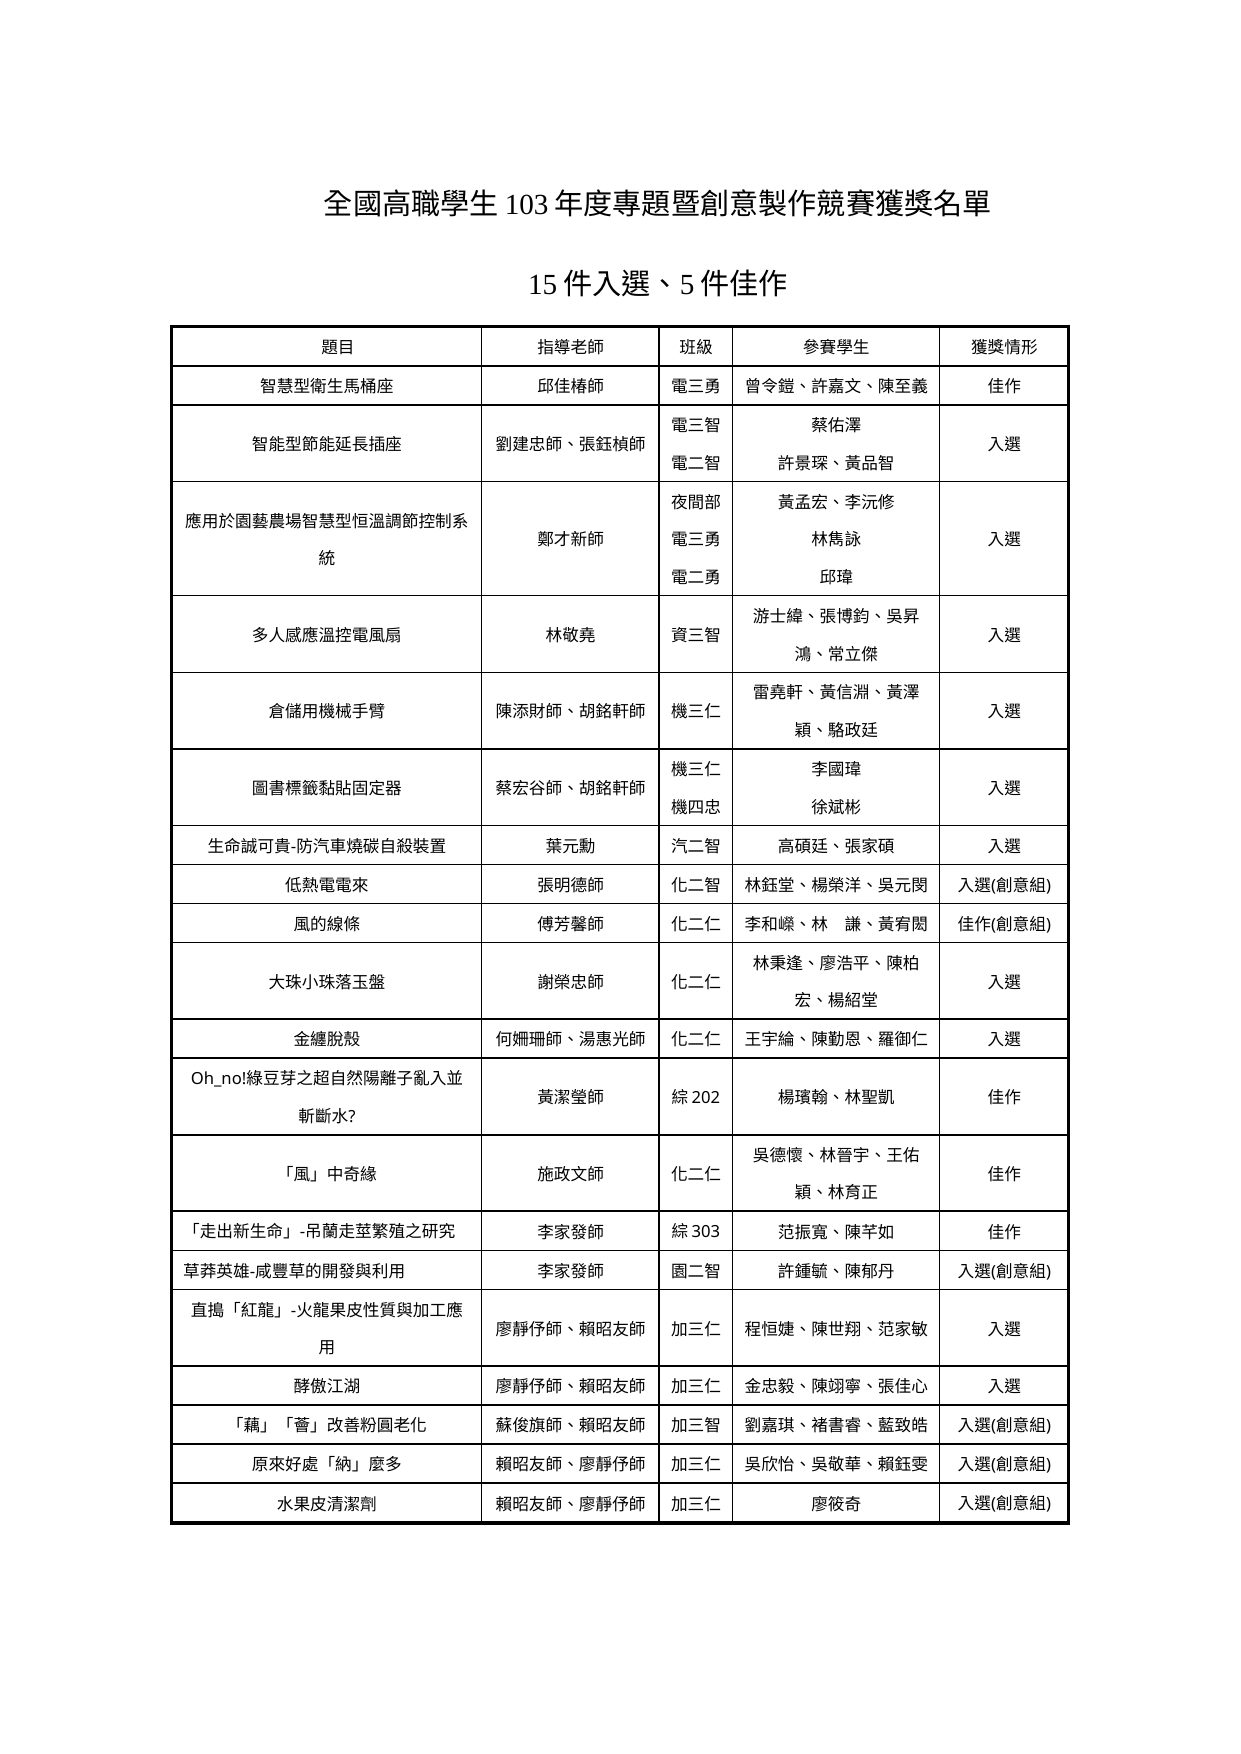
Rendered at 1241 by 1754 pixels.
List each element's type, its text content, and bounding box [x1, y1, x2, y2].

table_cell 智能型節能延長插座 [173, 406, 481, 481]
table_cell 入選 [940, 1367, 1067, 1404]
table_cell 入選 [940, 943, 1067, 1018]
table_cell 加三仁 [660, 1445, 732, 1482]
table_cell 蔡宏谷師、胡銘軒師 [482, 750, 658, 824]
table_cell 直搗「紅龍」-火龍果皮性質與加工應用 [173, 1290, 481, 1365]
table_cell 游士緯、張博鈞、吳昇鴻、常立傑 [733, 596, 939, 671]
table_cell 加三仁 [660, 1484, 732, 1521]
table_cell 黃孟宏、李沅修 林雋詠 邱瑋 [733, 482, 939, 595]
table_cell Oh_no!綠豆芽之超自然陽離子亂入並斬斷水? [173, 1059, 481, 1134]
table_cell 夜間部 電三勇 電二勇 [660, 482, 732, 595]
table_cell 綜303 [660, 1212, 732, 1249]
table_cell 加三仁 [660, 1290, 732, 1365]
table_header 題目 [173, 328, 481, 365]
table_cell 「風」中奇緣 [173, 1136, 481, 1210]
table_cell 施政文師 [482, 1136, 658, 1210]
table_cell 資三智 [660, 596, 732, 671]
table_cell 入選(創意組) [940, 1484, 1067, 1521]
table_cell 楊璸翰、林聖凱 [733, 1059, 939, 1134]
table_cell 化二仁 [660, 943, 732, 1018]
table_cell 李國瑋 徐斌彬 [733, 750, 939, 824]
table_cell 曾令鎧、許嘉文、陳至義 [733, 367, 939, 404]
table_cell 林秉逢、廖浩平、陳柏宏、楊紹堂 [733, 943, 939, 1018]
table_cell 雷堯軒、黃信淵、黃澤穎、駱政廷 [733, 673, 939, 748]
table_cell 王宇綸、陳勤恩、羅御仁 [733, 1020, 939, 1057]
table_cell 林鈺堂、楊榮洋、吳元閔 [733, 865, 939, 903]
table_cell 生命誠可貴-防汽車燒碳自殺裝置 [173, 826, 481, 863]
table_cell 機三仁 [660, 673, 732, 748]
table_cell 入選 [940, 750, 1067, 824]
table_cell 智慧型衛生馬桶座 [173, 367, 481, 404]
table_cell 佳作 [940, 1059, 1067, 1134]
table_cell 賴昭友師、廖靜伃師 [482, 1445, 658, 1482]
table_cell 邱佳椿師 [482, 367, 658, 404]
table_cell 許鍾毓、陳郁丹 [733, 1251, 939, 1288]
table_cell 蘇俊旗師、賴昭友師 [482, 1406, 658, 1443]
table_cell 酵傲江湖 [173, 1367, 481, 1404]
table_cell 「走出新生命」-吊蘭走莖繁殖之研究 [173, 1212, 481, 1249]
text 15件入選、5件佳作 [262, 244, 1053, 319]
table_cell 化二智 [660, 865, 732, 903]
table_cell 陳添財師、胡銘軒師 [482, 673, 658, 748]
table_cell 佳作 [940, 1136, 1067, 1210]
table_cell 吳德懷、林晉宇、王佑穎、林育正 [733, 1136, 939, 1210]
table_cell 傅芳馨師 [482, 904, 658, 942]
table_cell 入選 [940, 406, 1067, 481]
table_cell 鄭才新師 [482, 482, 658, 595]
table_cell 汽二智 [660, 826, 732, 863]
table_cell 草莽英雄-咸豐草的開發與利用 [173, 1251, 481, 1288]
table_cell 電三智 電二智 [660, 406, 732, 481]
table_cell 林敬堯 [482, 596, 658, 671]
table_cell 李家發師 [482, 1212, 658, 1249]
table_cell 電三勇 [660, 367, 732, 404]
table_cell 入選(創意組) [940, 1445, 1067, 1482]
table_cell 水果皮清潔劑 [173, 1484, 481, 1521]
table_cell 風的線條 [173, 904, 481, 942]
table_cell 原來好處「納」麼多 [173, 1445, 481, 1482]
table_cell 「藕」「薈」改善粉圓老化 [173, 1406, 481, 1443]
table_cell 葉元勳 [482, 826, 658, 863]
table_cell 應用於園藝農場智慧型恒溫調節控制系統 [173, 482, 481, 595]
table_cell 金纏脫殼 [173, 1020, 481, 1057]
table_cell 機三仁機四忠 [660, 750, 732, 824]
table_cell 綜202 [660, 1059, 732, 1134]
table_cell 倉儲用機械手臂 [173, 673, 481, 748]
table_cell 大珠小珠落玉盤 [173, 943, 481, 1018]
table_cell 加三智 [660, 1406, 732, 1443]
table_header 獲獎情形 [940, 328, 1067, 365]
table_header 班級 [660, 328, 732, 365]
table_cell 多人感應溫控電風扇 [173, 596, 481, 671]
table_cell 范振寬、陳芊如 [733, 1212, 939, 1249]
table_cell 廖靜伃師、賴昭友師 [482, 1367, 658, 1404]
table_cell 低熱電電來 [173, 865, 481, 903]
table_cell 化二仁 [660, 1020, 732, 1057]
text 全國高職學生103年度專題暨創意製作競賽獲獎名單 [262, 164, 1053, 239]
table_cell 張明德師 [482, 865, 658, 903]
table_cell 入選(創意組) [940, 1251, 1067, 1288]
table_cell 李和嶸、林 謙、黃宥閎 [733, 904, 939, 942]
table_cell 金忠毅、陳翊寧、張佳心 [733, 1367, 939, 1404]
table_cell 李家發師 [482, 1251, 658, 1288]
table_cell 佳作 [940, 1212, 1067, 1249]
table_cell 謝榮忠師 [482, 943, 658, 1018]
table_header 參賽學生 [733, 328, 939, 365]
table_cell 廖靜伃師、賴昭友師 [482, 1290, 658, 1365]
table_cell 廖筱奇 [733, 1484, 939, 1521]
table_cell 入選 [940, 596, 1067, 671]
table_cell 化二仁 [660, 1136, 732, 1210]
table_cell 入選 [940, 1290, 1067, 1365]
table_cell 入選 [940, 673, 1067, 748]
table_cell 入選 [940, 482, 1067, 595]
table_cell 入選 [940, 826, 1067, 863]
table_cell 賴昭友師、廖靜伃師 [482, 1484, 658, 1521]
table_cell 程恒婕、陳世翔、范家敏 [733, 1290, 939, 1365]
table_cell 入選 [940, 1020, 1067, 1057]
table_cell 高碩廷、張家碩 [733, 826, 939, 863]
table_cell 加三仁 [660, 1367, 732, 1404]
table_cell 吳欣怡、吳敬華、賴鈺雯 [733, 1445, 939, 1482]
table_cell 圖書標籤黏貼固定器 [173, 750, 481, 824]
table_cell 黃潔瑩師 [482, 1059, 658, 1134]
table_header 指導老師 [482, 328, 658, 365]
table_cell 入選(創意組) [940, 1406, 1067, 1443]
table_cell 佳作(創意組) [940, 904, 1067, 942]
table_cell 入選(創意組) [940, 865, 1067, 903]
table_cell 園二智 [660, 1251, 732, 1288]
table_cell 劉建忠師、張鈺楨師 [482, 406, 658, 481]
table_cell 蔡佑澤 許景琛、黃品智 [733, 406, 939, 481]
table_cell 佳作 [940, 367, 1067, 404]
table_cell 化二仁 [660, 904, 732, 942]
table_cell 劉嘉琪、褚書睿、藍致皓 [733, 1406, 939, 1443]
table_cell 何姍珊師、湯惠光師 [482, 1020, 658, 1057]
